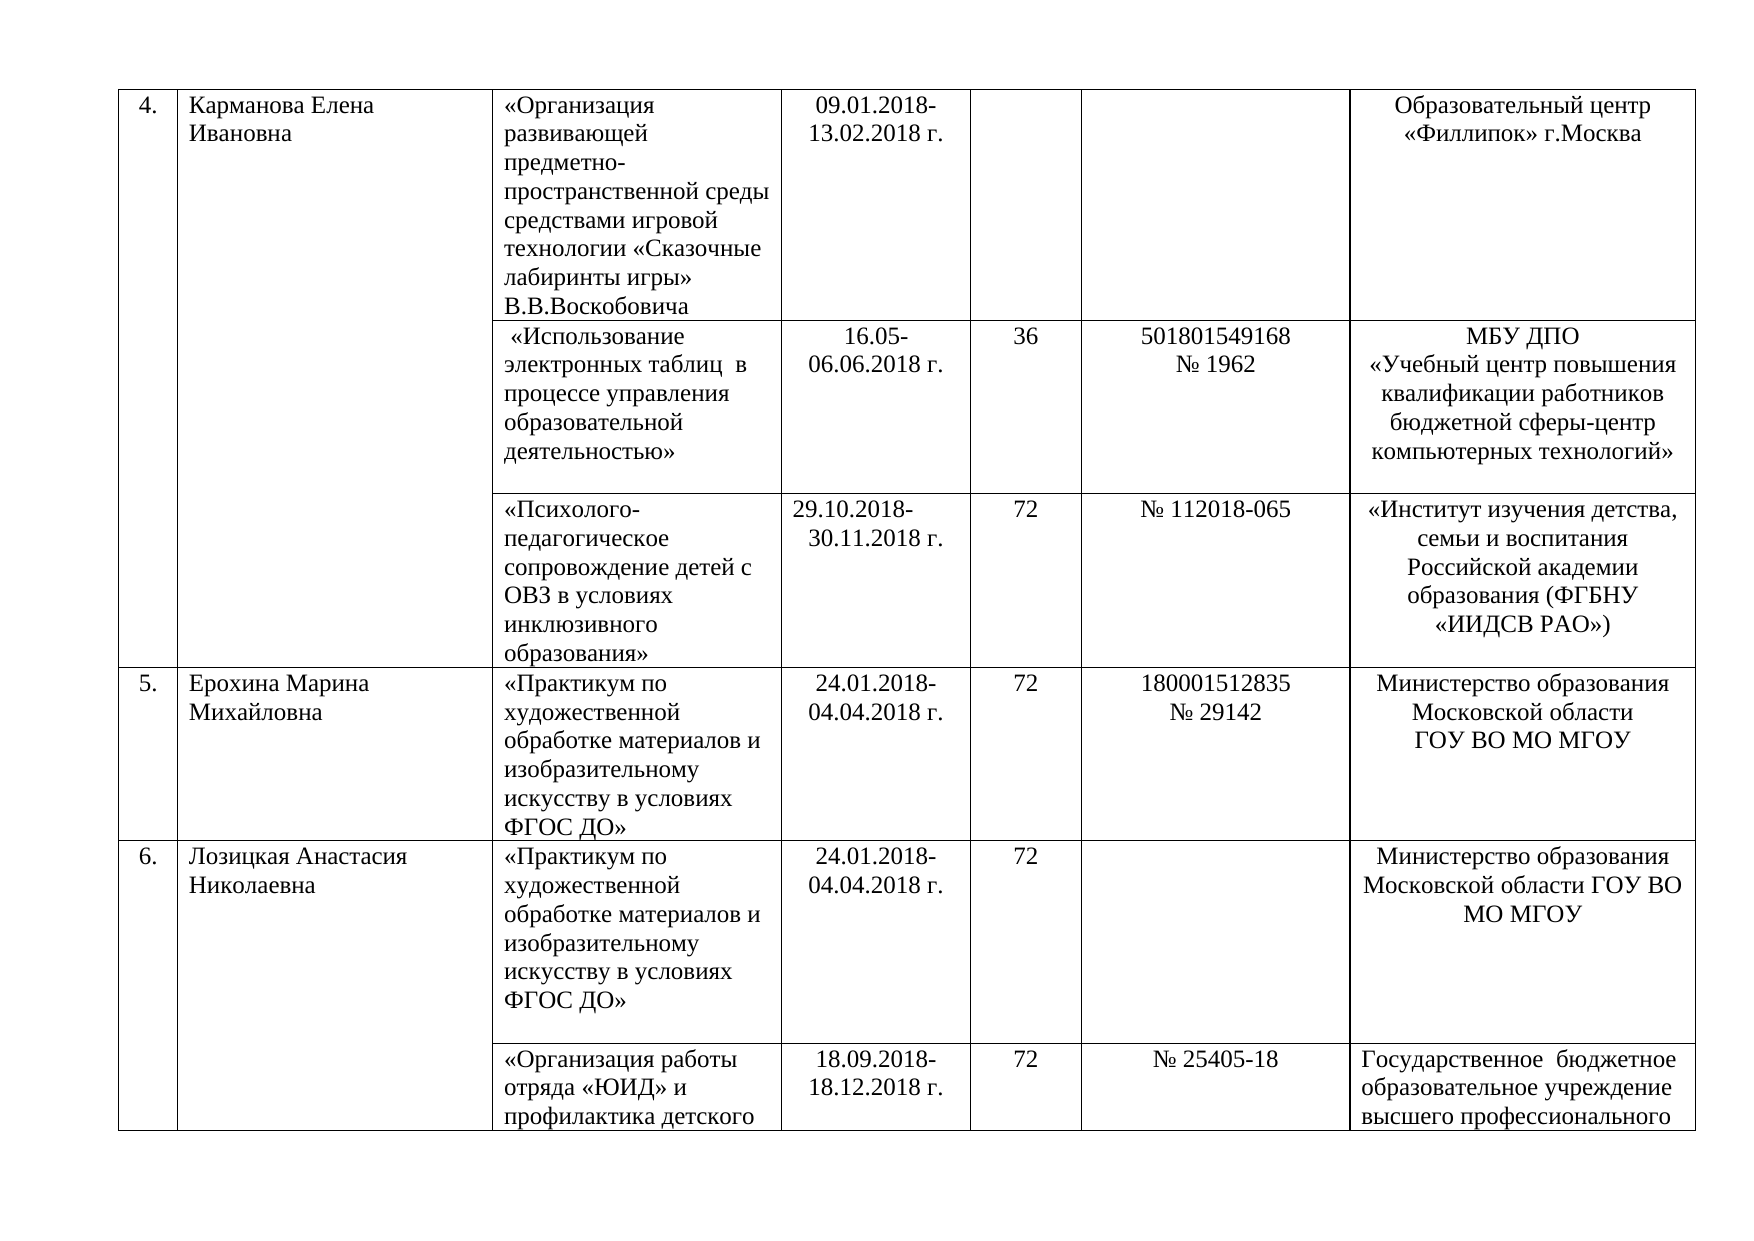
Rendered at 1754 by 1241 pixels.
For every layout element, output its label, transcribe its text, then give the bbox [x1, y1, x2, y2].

table_cell Министерство образования Московской области ГОУ ВО МО МГОУ [1351, 841, 1695, 1043]
table_cell Ерохина Марина Михайловна [178, 668, 492, 840]
table_cell Лозицкая Анастасия Николаевна [178, 841, 492, 1130]
table_cell 72 [971, 494, 1081, 667]
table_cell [1351, 90, 1695, 320]
table_cell МБУ ДПО «Учебный центр повышения квалификации работников бюджетной сферы-центр компьютерных технологий» [1351, 321, 1695, 493]
table_cell 180001512835 № 29142 [1082, 668, 1349, 840]
table_cell 72 [971, 841, 1081, 1043]
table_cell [782, 1044, 970, 1130]
table_cell «Использование электронных таблиц в процессе управления образовательной деятельностью» [493, 321, 781, 493]
table_cell 36 [971, 321, 1081, 493]
table_cell 29.10.2018- 30.11.2018 г. [782, 494, 970, 667]
table_cell № 25405-18 [1082, 1044, 1349, 1130]
table_cell 501801549168 № 1962 [1082, 321, 1349, 493]
table_cell 24.01.2018-04.04.2018 г. [782, 668, 970, 840]
table_cell 5. [119, 668, 177, 840]
table_cell «Практикум по художественной обработке материалов и изобразительному искусству в условиях ФГОС ДО» [493, 841, 781, 1043]
table_cell [1082, 841, 1349, 1043]
table_cell 6. [119, 841, 177, 1130]
table_cell 72 [971, 668, 1081, 840]
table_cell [493, 1044, 781, 1130]
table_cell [493, 90, 781, 320]
table_cell 4. [119, 90, 177, 667]
table_cell [971, 90, 1081, 320]
table_cell 16.05-06.06.2018 г. [782, 321, 970, 493]
table_cell [1082, 90, 1349, 320]
table_cell 72 [971, 1044, 1081, 1130]
table_cell № 112018-065 [1082, 494, 1349, 667]
table_cell Карманова Елена Ивановна [178, 90, 492, 667]
table_cell 24.01.2018-04.04.2018 г. [782, 841, 970, 1043]
table_cell «Институт изучения детства, семьи и воспитания Российской академии образования (ФГБНУ «ИИДСВ РАО») [1351, 494, 1695, 667]
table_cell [782, 90, 970, 320]
table_cell «Психолого-педагогическое сопровождение детей с ОВЗ в условиях инклюзивного образования» [493, 494, 781, 667]
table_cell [1351, 1044, 1695, 1130]
table_cell «Практикум по художественной обработке материалов и изобразительному искусству в условиях ФГОС ДО» [493, 668, 781, 840]
table_cell Министерство образования Московской области ГОУ ВО МО МГОУ [1351, 668, 1695, 840]
